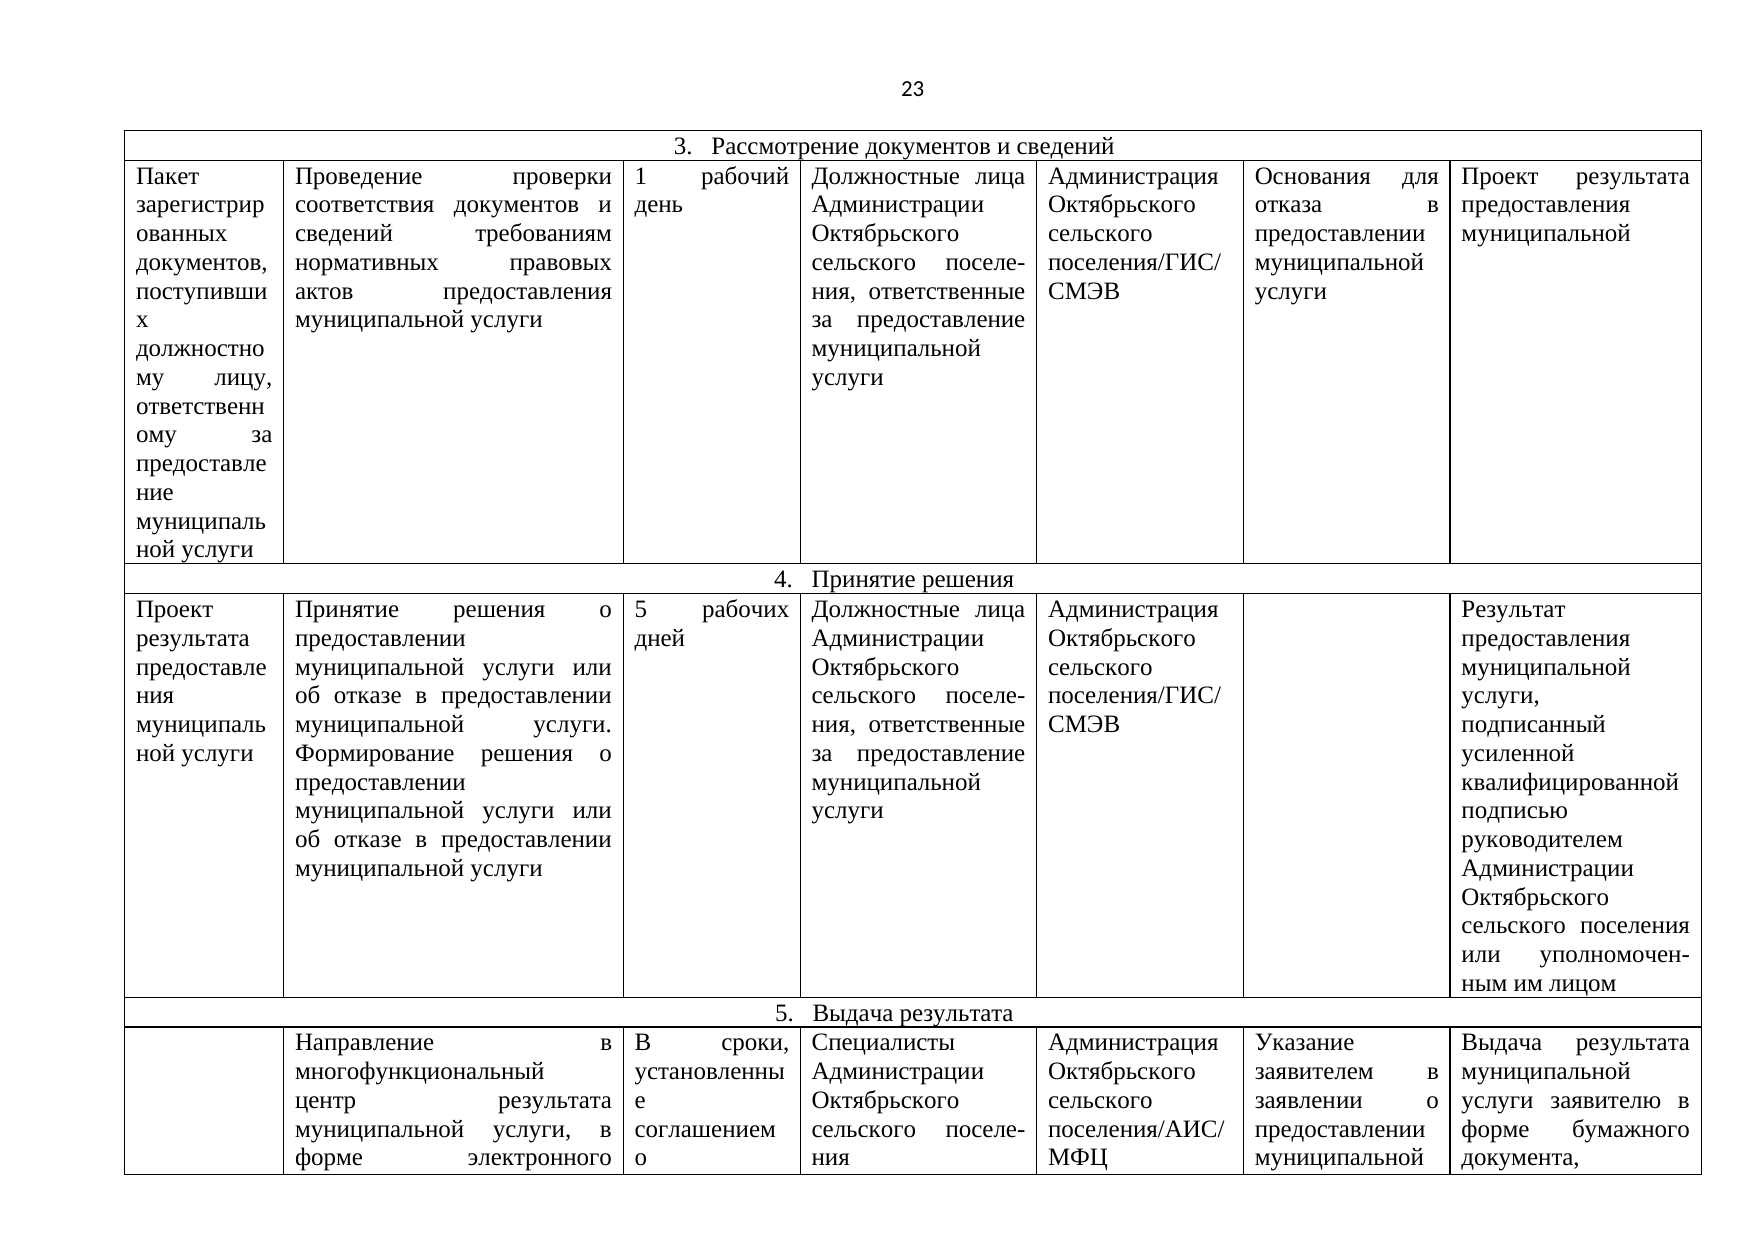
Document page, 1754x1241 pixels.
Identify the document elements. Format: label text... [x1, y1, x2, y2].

table_cell 5 рабочих дней [624, 594, 800, 997]
table_cell [125, 1028, 283, 1174]
table_cell [1244, 594, 1449, 997]
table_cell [801, 1028, 1036, 1174]
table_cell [1451, 1028, 1701, 1174]
table_cell Проведение проверки соответствия документов и сведений требованиям нормативных правовых актов предоставления муниципальной услуги [284, 161, 623, 563]
table_cell Принятие решения о предоставлении муниципальной услуги или об отказе в предоставлении муниципальной услуги. Формирование решения о предоставлении муниципальной услуги или об отказе в предоставлении муниципальной услуги [284, 594, 623, 997]
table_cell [284, 1028, 623, 1174]
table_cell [801, 161, 1036, 563]
table_cell Проект результата предоставления муниципальной [1451, 161, 1701, 563]
table_cell Проект результата предоставления муниципальной услуги [125, 594, 283, 997]
table_cell Результат предоставления муниципальной услуги, подписанный усиленной квалифицированной подписью руководителем Администрации Октябрьского сельского поселения или уполномочен-ным им лицом [1451, 594, 1701, 997]
table_cell Основания для отказа в предоставлении муниципальной услуги [1244, 161, 1449, 563]
table_cell Выдача результата [125, 998, 1701, 1026]
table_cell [624, 1028, 800, 1174]
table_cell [1244, 1028, 1449, 1174]
table_cell Принятие решения [125, 564, 1701, 593]
table_cell Рассмотрение документов и сведений [125, 131, 1701, 160]
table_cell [1037, 1028, 1243, 1174]
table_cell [1037, 161, 1243, 563]
table_cell Пакет зарегистрированных документов, поступивших должностному лицу, ответственному за предоставление муниципальной услуги [125, 161, 283, 563]
table_cell Должностные лица Администрации Октябрьского сельского поселе-ния, ответственные за предоставление муниципальной услуги [801, 594, 1036, 997]
table_cell 1 рабочий день [624, 161, 800, 563]
table_cell Администрация Октябрьского сельского поселения/ГИС/СМЭВ [1037, 594, 1243, 997]
